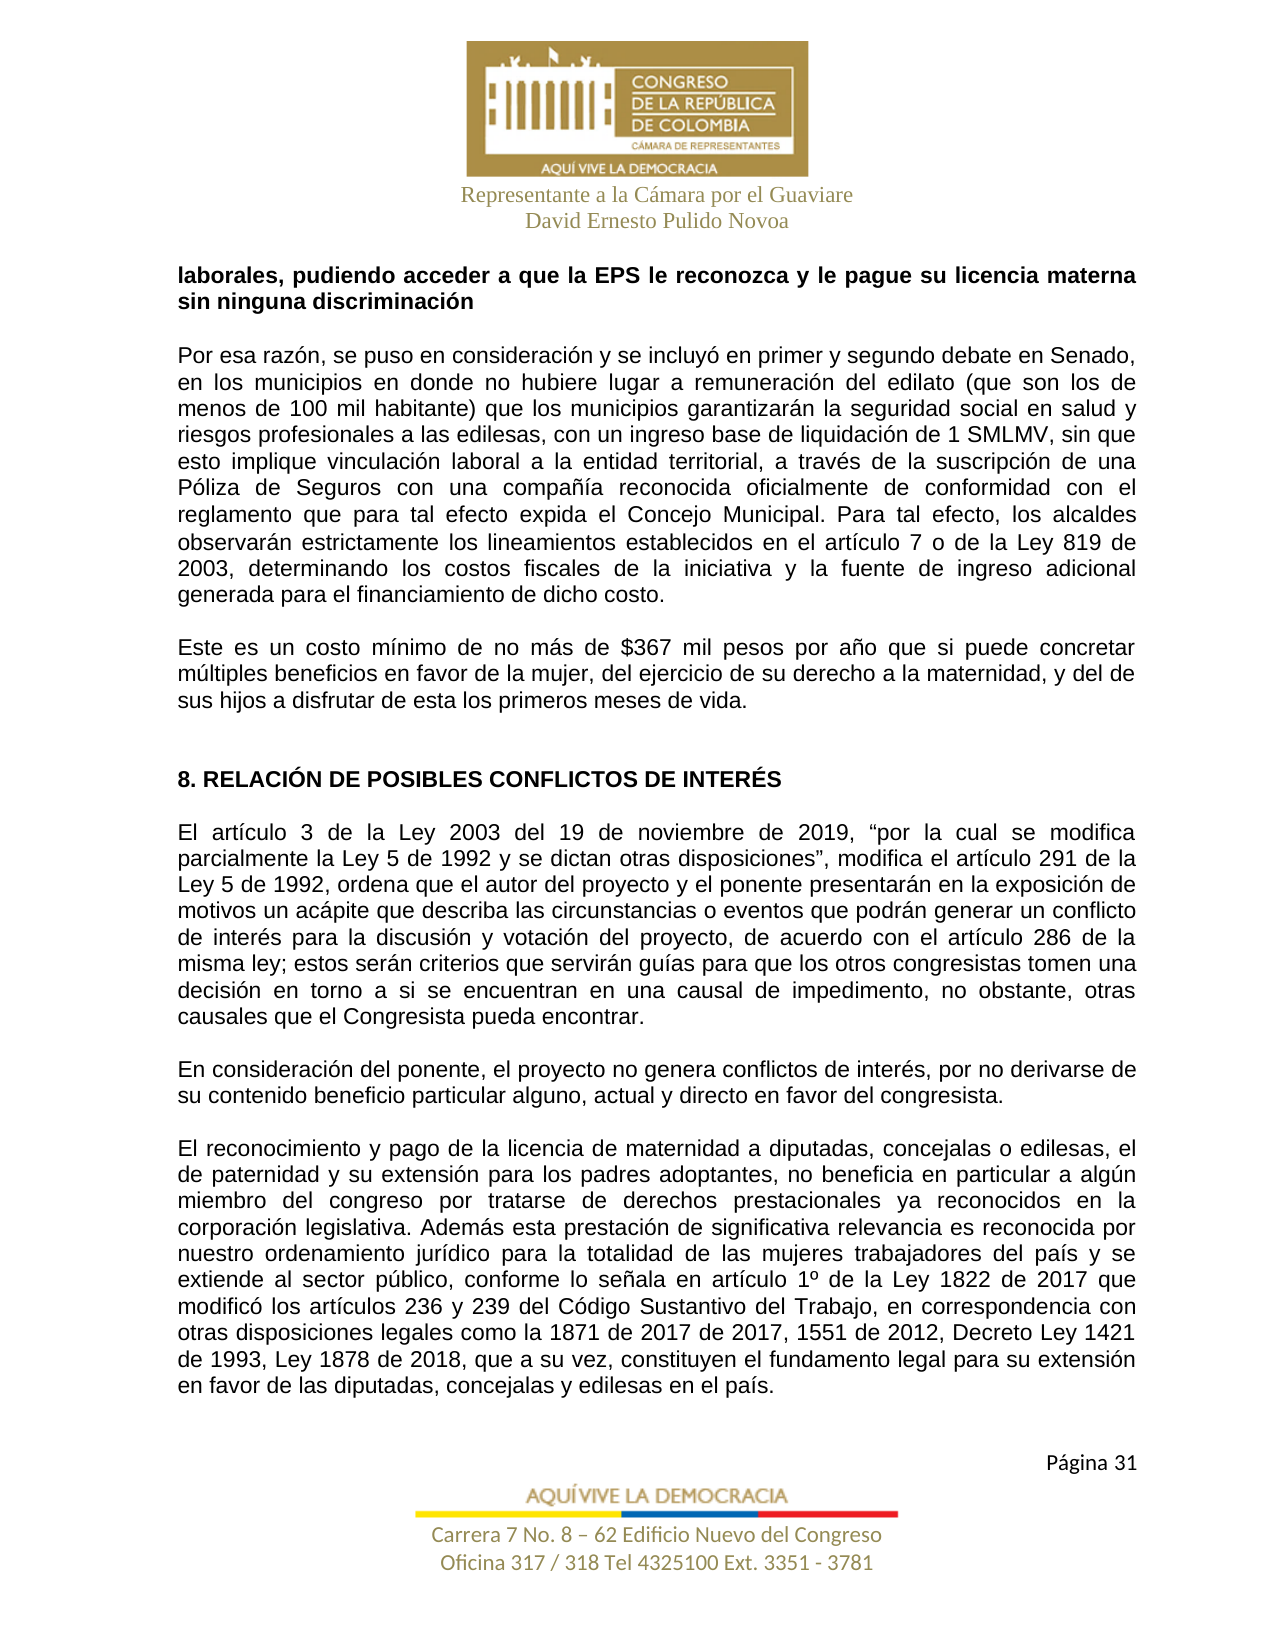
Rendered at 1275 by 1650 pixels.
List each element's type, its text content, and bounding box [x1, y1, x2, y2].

text El artículo 3 de la Ley 2003 del 19 de noviembre de 2019, “por la cual se modifica parcialmente la Ley 5 de 1992 y se dictan otras disposiciones”, modifica el artículo 291 de la Ley 5 de 1992, ordena que el autor del proyecto y el ponente presentarán en la exposición de motivos un acápite que describa las circunstancias o eventos que podrán generar un conflicto de interés para la discusión y votación del proyecto, de acuerdo con el artículo 286 de la misma ley; estos serán criterios que servirán guías para que los otros congresistas tomen una decisión en torno a si se encuentran en una causal de impedimento, no obstante, otras causales que el Congresista pueda encontrar. [177, 818, 1137, 1029]
picture [466, 41, 809, 179]
text En consideración del ponente, el proyecto no genera conflictos de interés, por no derivarse de su contenido beneficio particular alguno, actual y directo en favor del congresista. [177, 1056, 1137, 1108]
text 8. RELACIÓN DE POSIBLES CONFLICTOS DE INTERÉS [177, 766, 1137, 792]
text El reconocimiento y pago de la licencia de maternidad a diputadas, concejalas o edilesas, el de paternidad y su extensión para los padres adoptantes, no beneficia en particular a algún miembro del congreso por tratarse de derechos prestacionales ya reconocidos en la corporación legislativa. Además esta prestación de significativa relevancia es reconocida por nuestro ordenamiento jurídico para la totalidad de las mujeres trabajadores del país y se extiende al sector público, conforme lo señala en artículo 1º de la Ley 1822 de 2017 que modificó los artículos 236 y 239 del Código Sustantivo del Trabajo, en correspondencia con otras disposiciones legales como la 1871 de 2017 de 2017, 1551 de 2012, Decreto Ley 1421 de 1993, Ley 1878 de 2018, que a su vez, constituyen el fundamento legal para su extensión en favor de las diputadas, concejalas y edilesas en el país. [177, 1135, 1137, 1398]
text Este es un costo mínimo de no más de $367 mil pesos por año que si puede concretar múltiples beneficios en favor de la mujer, del ejercicio de su derecho a la maternidad, y del de sus hijos a disfrutar de esta los primeros meses de vida. [177, 634, 1137, 713]
picture [400, 1476, 914, 1521]
text Por esa razón, se puso en consideración y se incluyó en primer y segundo debate en Senado, en los municipios en donde no hubiere lugar a remuneración del edilato (que son los de menos de 100 mil habitante) que los municipios garantizarán la seguridad social en salud y riesgos profesionales a las edilesas, con un ingreso base de liquidación de 1 SMLMV, sin que esto implique vinculación laboral a la entidad territorial, a través de la suscripción de una Póliza de Seguros con una compañía reconocida oficialmente de conformidad con el reglamento que para tal efecto expida el Concejo Municipal. Para tal efecto, los alcaldes observarán estrictamente los lineamientos establecidos en el artículo 7 o de la Ley 819 de 2003, determinando los costos fiscales de la iniciativa y la fuente de ingreso adicional generada para el financiamiento de dicho costo. [177, 342, 1137, 608]
